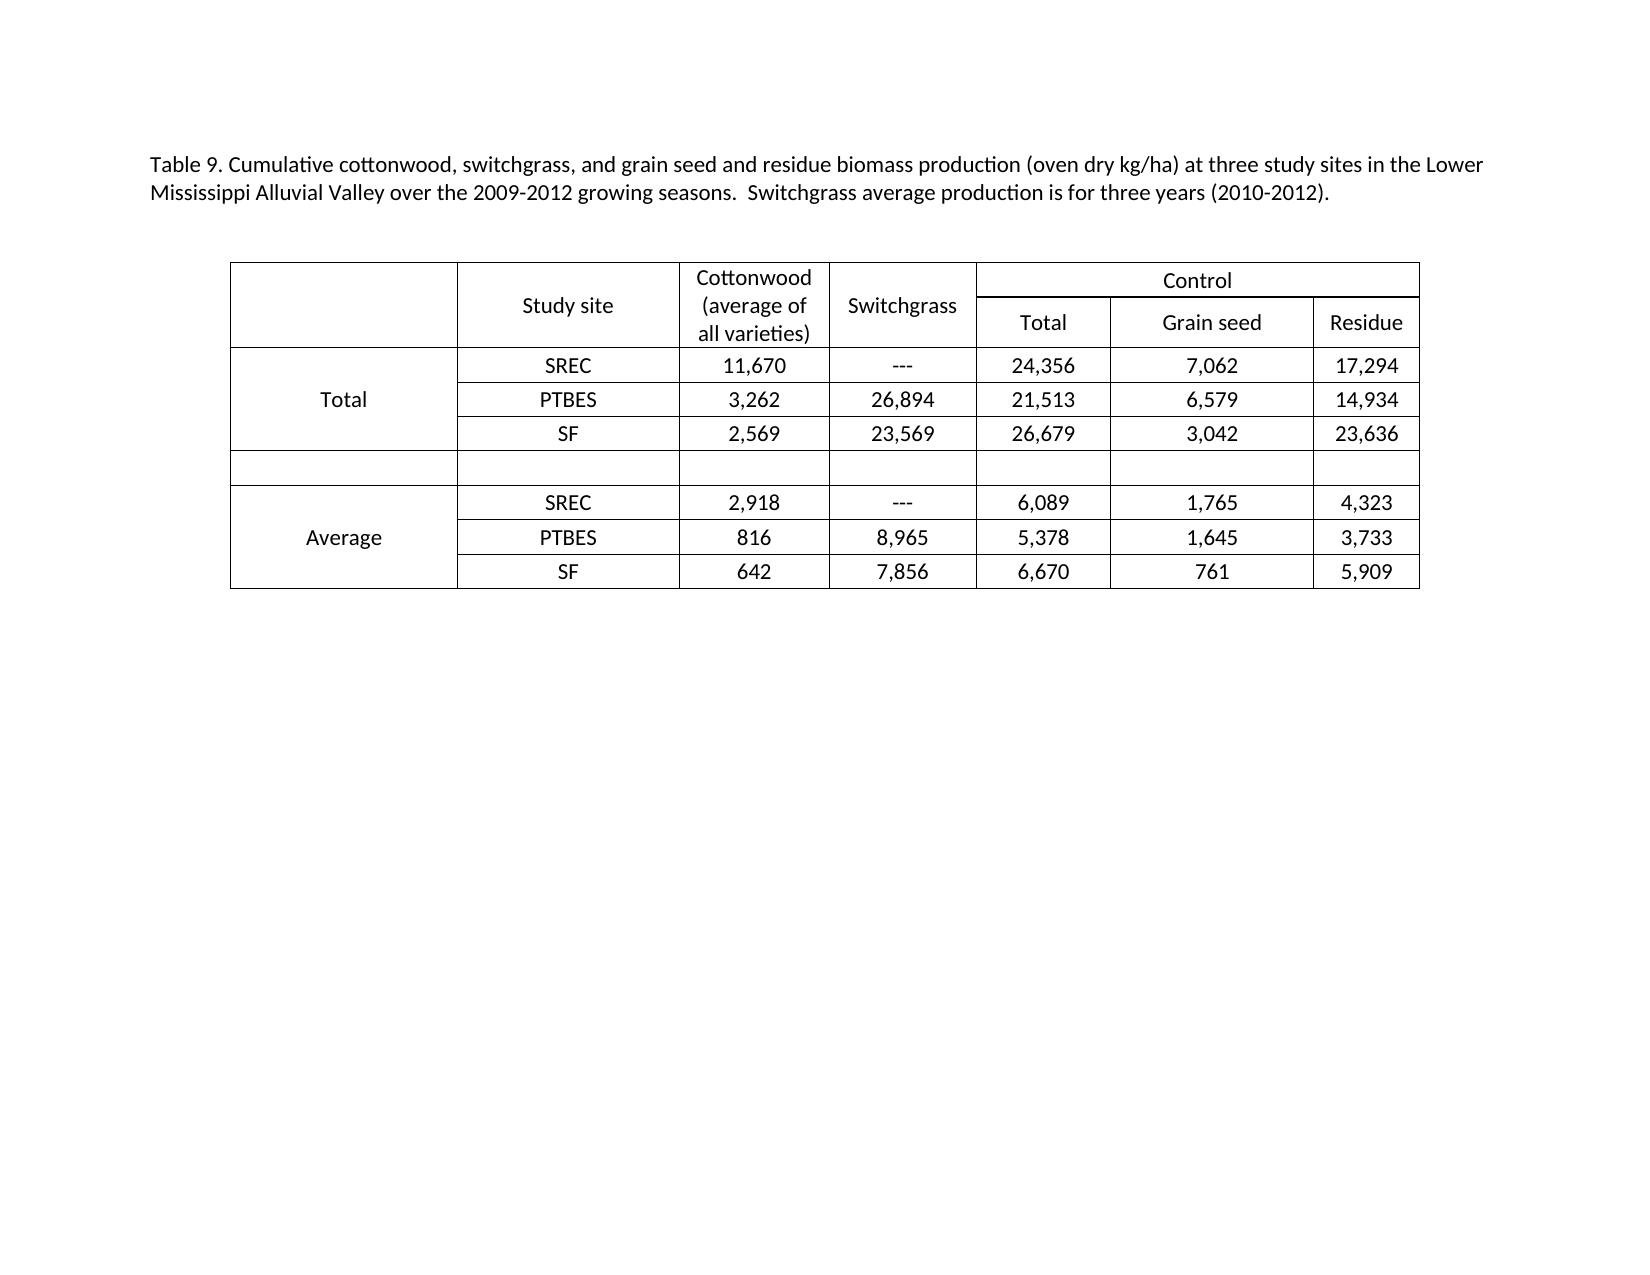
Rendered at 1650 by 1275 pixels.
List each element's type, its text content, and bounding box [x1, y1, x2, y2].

text Table 9. Cumulative cottonwood, switchgrass, and grain seed and residue biomass production (oven dry kg/ha) at three study sites in the Lower Mississippi Alluvial Valley over the 2009-2012 growing seasons. Switchgrass average production is for three years (2010-2012). [150, 150, 1500, 206]
table_cell 23,569 [830, 417, 976, 450]
table_cell SREC [458, 486, 679, 519]
table_header Switchgrass [830, 263, 976, 347]
table_cell [458, 451, 679, 485]
table_cell Average [231, 486, 457, 588]
table_cell 2,569 [680, 417, 829, 450]
table_cell 642 [680, 555, 829, 588]
table_cell 816 [680, 520, 829, 553]
table_cell 761 [1111, 555, 1313, 588]
table_cell [830, 451, 976, 485]
table_cell --- [830, 486, 976, 519]
table_header Study site [458, 263, 679, 347]
table_cell 3,262 [680, 383, 829, 416]
table_cell --- [830, 348, 976, 382]
table_cell SREC [458, 348, 679, 382]
table_cell 8,965 [830, 520, 976, 553]
table_cell Residue [1314, 298, 1419, 347]
table_header [231, 263, 457, 347]
table_cell 7,062 [1111, 348, 1313, 382]
table_cell 6,670 [977, 555, 1110, 588]
table_cell 7,856 [830, 555, 976, 588]
table_cell 23,636 [1314, 417, 1419, 450]
table_cell SF [458, 417, 679, 450]
table_cell 11,670 [680, 348, 829, 382]
table_cell 14,934 [1314, 383, 1419, 416]
table_cell 26,679 [977, 417, 1110, 450]
table_cell [680, 451, 829, 485]
table_cell 1,645 [1111, 520, 1313, 553]
table_cell 1,765 [1111, 486, 1313, 519]
table_cell 17,294 [1314, 348, 1419, 382]
table_cell 3,042 [1111, 417, 1313, 450]
table_cell [977, 451, 1110, 485]
table_cell [1314, 451, 1419, 485]
table_cell [1111, 451, 1313, 485]
table_cell 4,323 [1314, 486, 1419, 519]
table_cell Grain seed [1111, 298, 1313, 347]
table_cell 6,579 [1111, 383, 1313, 416]
table_cell PTBES [458, 520, 679, 553]
table_cell Total [977, 298, 1110, 347]
table_header Control [977, 263, 1419, 296]
table_cell 2,918 [680, 486, 829, 519]
table_cell 26,894 [830, 383, 976, 416]
table_cell Total [231, 348, 457, 450]
table_cell [231, 451, 457, 485]
table_cell PTBES [458, 383, 679, 416]
table_cell 6,089 [977, 486, 1110, 519]
table_cell 21,513 [977, 383, 1110, 416]
table_header Cottonwood (average of all varieties) [680, 263, 829, 347]
table_cell 5,378 [977, 520, 1110, 553]
table_cell SF [458, 555, 679, 588]
table_cell 5,909 [1314, 555, 1419, 588]
table_cell 24,356 [977, 348, 1110, 382]
table_cell 3,733 [1314, 520, 1419, 553]
